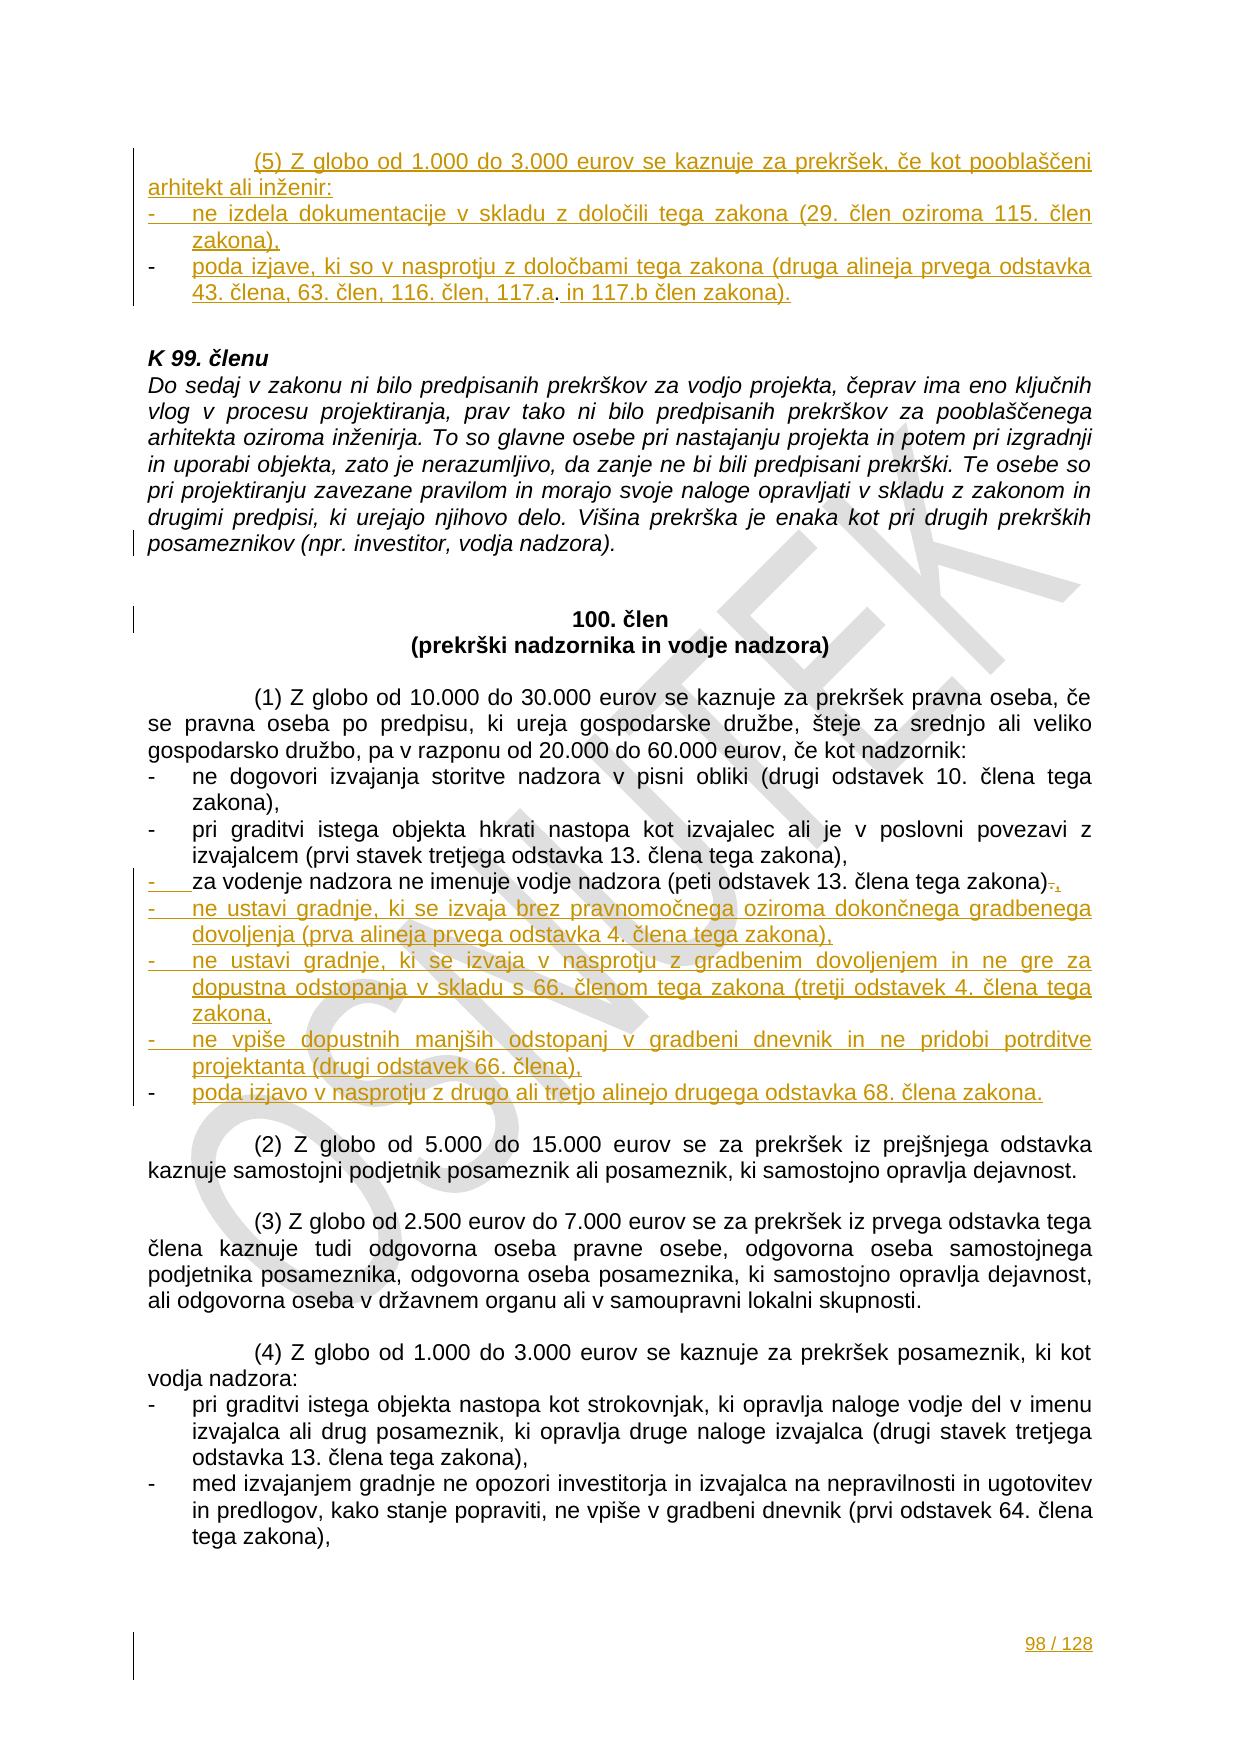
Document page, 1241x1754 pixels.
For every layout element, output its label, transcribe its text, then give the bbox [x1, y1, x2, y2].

text (4) Z globo od 1.000 do 3.000 eurov se kaznuje za prekršek posameznik, ki kot vodja nadzora: [148, 1339, 1093, 1391]
text (1) Z globo od 10.000 do 30.000 eurov se kaznuje za prekršek pravna oseba, če se pravna oseba po predpisu, ki ureja gospodarske družbe, šteje za srednjo ali veliko gospodarsko družbo, pa v razponu od 20.000 do 60.000 eurov, če kot nadzornik: [148, 684, 1093, 763]
text pri graditvi istega objekta hkrati nastopa kot izvajalec ali je v poslovni povezavi z izvajalcem (prvi stavek tretjega odstavka 13. člena tega zakona), [148, 816, 1093, 868]
text pri graditvi istega objekta nastopa kot strokovnjak, ki opravlja naloge vodje del v imenu izvajalca ali drug posameznik, ki opravlja druge naloge izvajalca (drugi stavek tretjega odstavka 13. člena tega zakona), [148, 1391, 1093, 1470]
text ne dogovori izvajanja storitve nadzora v pisni obliki (drugi odstavek 10. člena tega zakona), [148, 763, 1093, 816]
text (prekrški nadzornika in vodje nadzora) [148, 632, 1093, 659]
text za vodenje nadzora ne imenuje vodje nadzora (peti odstavek 13. člena tega zakona) [148, 868, 1093, 895]
text (2) Z globo od 5.000 do 15.000 eurov se za prekršek iz prejšnjega odstavka kaznuje samostojni podjetnik posameznik ali posameznik, ki samostojno opravlja dejavnost. [148, 1131, 1093, 1183]
text 100. člen [148, 606, 1093, 632]
text (3) Z globo od 2.500 eurov do 7.000 eurov se za prekršek iz prvega odstavka tega člena kaznuje tudi odgovorna oseba pravne osebe, odgovorna oseba samostojnega podjetnika posameznika, odgovorna oseba posameznika, ki samostojno opravlja dejavnost, ali odgovorna oseba v državnem organu ali v samoupravni lokalni skupnosti. [148, 1208, 1093, 1314]
list Do sedaj v zakonu ni bilo predpisanih prekrškov za vodjo projekta, čeprav ima eno ključnih vlog v procesu projektiranja, prav tako ni bilo predpisanih prekrškov za pooblaščenega arhitekta oziroma inženirja. To so glavne osebe pri nastajanju projekta in potem pri izgradnji in uporabi objekta, zato je nerazumljivo, da zanje ne bi bili predpisani prekrški. Te osebe so pri projektiranju zavezane pravilom in morajo svoje naloge opravljati v skladu z zakonom in drugimi predpisi, ki urejajo njihovo delo. Višina prekrška je enaka kot pri drugih prekrških posameznikov (npr. investitor, vodja nadzora). [148, 372, 1093, 556]
text K 99. členu [148, 344, 1093, 372]
text med izvajanjem gradnje ne opozori investitorja in izvajalca na nepravilnosti in ugotovitev in predlogov, kako stanje popraviti, ne vpiše v gradbeni dnevnik (prvi odstavek 64. člena tega zakona), [148, 1470, 1093, 1549]
